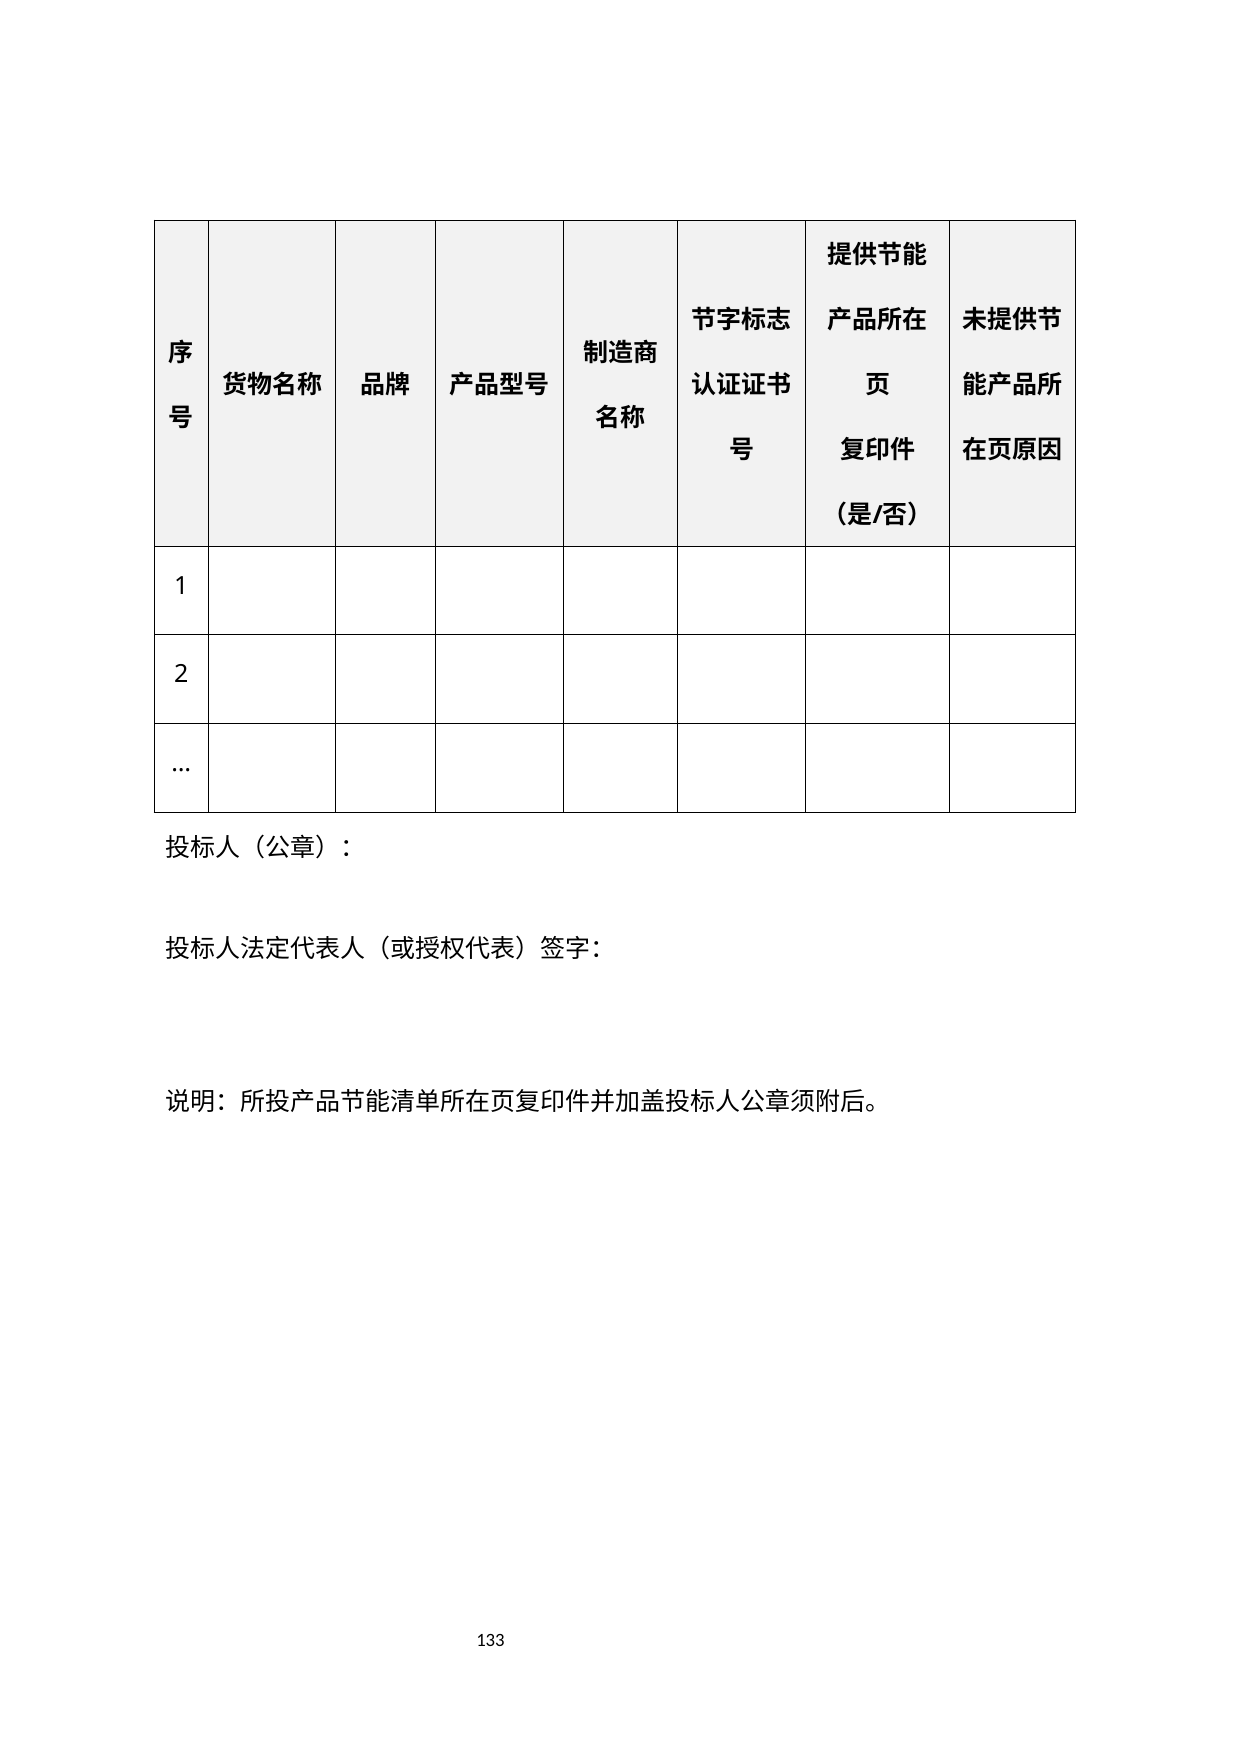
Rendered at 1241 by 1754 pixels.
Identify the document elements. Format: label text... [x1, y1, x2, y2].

table_cell [209, 724, 335, 812]
table_cell [950, 724, 1075, 812]
table_cell [436, 724, 563, 812]
table_cell [564, 724, 677, 812]
table_header 产品型号 [436, 221, 563, 546]
table_cell [806, 547, 949, 634]
table_cell [678, 635, 805, 723]
table_cell [678, 547, 805, 634]
text 说明：所投产品节能清单所在页复印件并加盖投标人公章须附后。 [165, 1067, 1087, 1132]
table_header 序号 [155, 221, 208, 546]
text 投标人（公章）： [165, 813, 1087, 878]
table_cell 1 [155, 547, 208, 634]
table_cell [950, 547, 1075, 634]
table_cell [436, 547, 563, 634]
table_cell [336, 547, 435, 634]
table_header 未提供节能产品所在页原因 [950, 221, 1075, 546]
table_cell … [155, 724, 208, 812]
table_cell [209, 547, 335, 634]
table_cell [336, 724, 435, 812]
table_cell [564, 547, 677, 634]
table_header 货物名称 [209, 221, 335, 546]
table_cell [950, 635, 1075, 723]
table_cell [336, 635, 435, 723]
table_cell [678, 724, 805, 812]
table_cell [209, 635, 335, 723]
table_cell [806, 635, 949, 723]
table_cell 2 [155, 635, 208, 723]
table_header 节字标志认证证书号 [678, 221, 805, 546]
table_cell [806, 724, 949, 812]
table_header 品牌 [336, 221, 435, 546]
table_header 制造商 名称 [564, 221, 677, 546]
table_cell [436, 635, 563, 723]
table_cell [564, 635, 677, 723]
text 投标人法定代表人（或授权代表）签字： [165, 914, 1087, 979]
table_header 提供节能产品所在页 复印件 （是/否） [806, 221, 949, 546]
